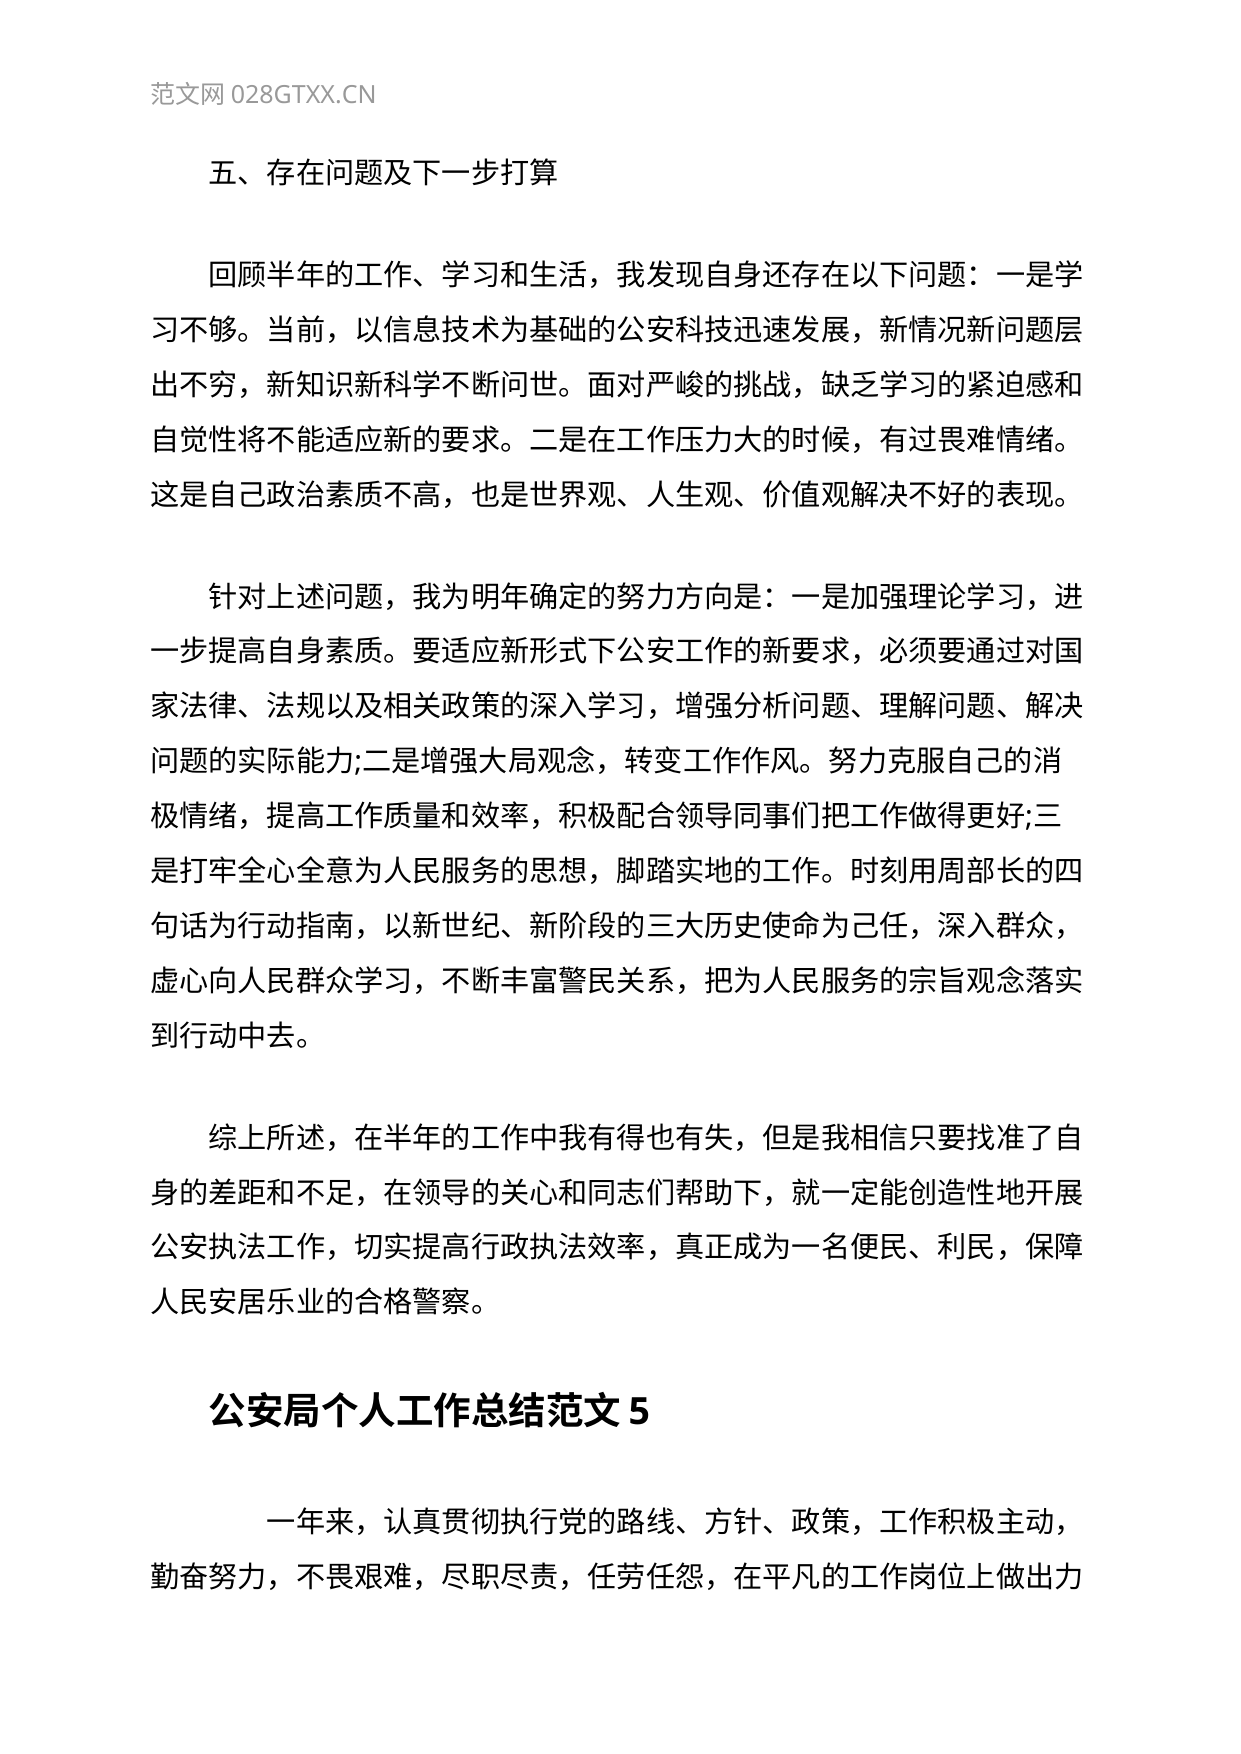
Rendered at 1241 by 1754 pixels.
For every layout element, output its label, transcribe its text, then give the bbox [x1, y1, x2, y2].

text 综上所述，在半年的工作中我有得也有失，但是我相信只要找准了自身的差距和不足，在领导的关心和同志们帮助下，就一定能创造性地开展公安执法工作，切实提高行政执法效率，真正成为一名便民、利民，保障人民安居乐业的合格警察。 [150, 1114, 1090, 1321]
text 公安局个人工作总结范文5 [150, 1381, 1090, 1435]
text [150, 1498, 1090, 1596]
text 回顾半年的工作、学习和生活，我发现自身还存在以下问题：一是学习不够。当前，以信息技术为基础的公安科技迅速发展，新情况新问题层出不穷，新知识新科学不断问世。面对严峻的挑战，缺乏学习的紧迫感和自觉性将不能适应新的要求。二是在工作压力大的时候，有过畏难情绪。这是自己政治素质不高，也是世界观、人生观、价值观解决不好的表现。 [150, 252, 1090, 514]
text 针对上述问题，我为明年确定的努力方向是：一是加强理论学习，进一步提高自身素质。要适应新形式下公安工作的新要求，必须要通过对国家法律、法规以及相关政策的深入学习，增强分析问题、理解问题、解决问题的实际能力;二是增强大局观念，转变工作作风。努力克服自己的消极情绪，提高工作质量和效率，积极配合领导同事们把工作做得更好;三是打牢全心全意为人民服务的思想，脚踏实地的工作。时刻用周部长的四句话为行动指南，以新世纪、新阶段的三大历史使命为己任，深入群众，虚心向人民群众学习，不断丰富警民关系，把为人民服务的宗旨观念落实到行动中去。 [150, 573, 1090, 1055]
text 五、存在问题及下一步打算 [150, 150, 1090, 192]
